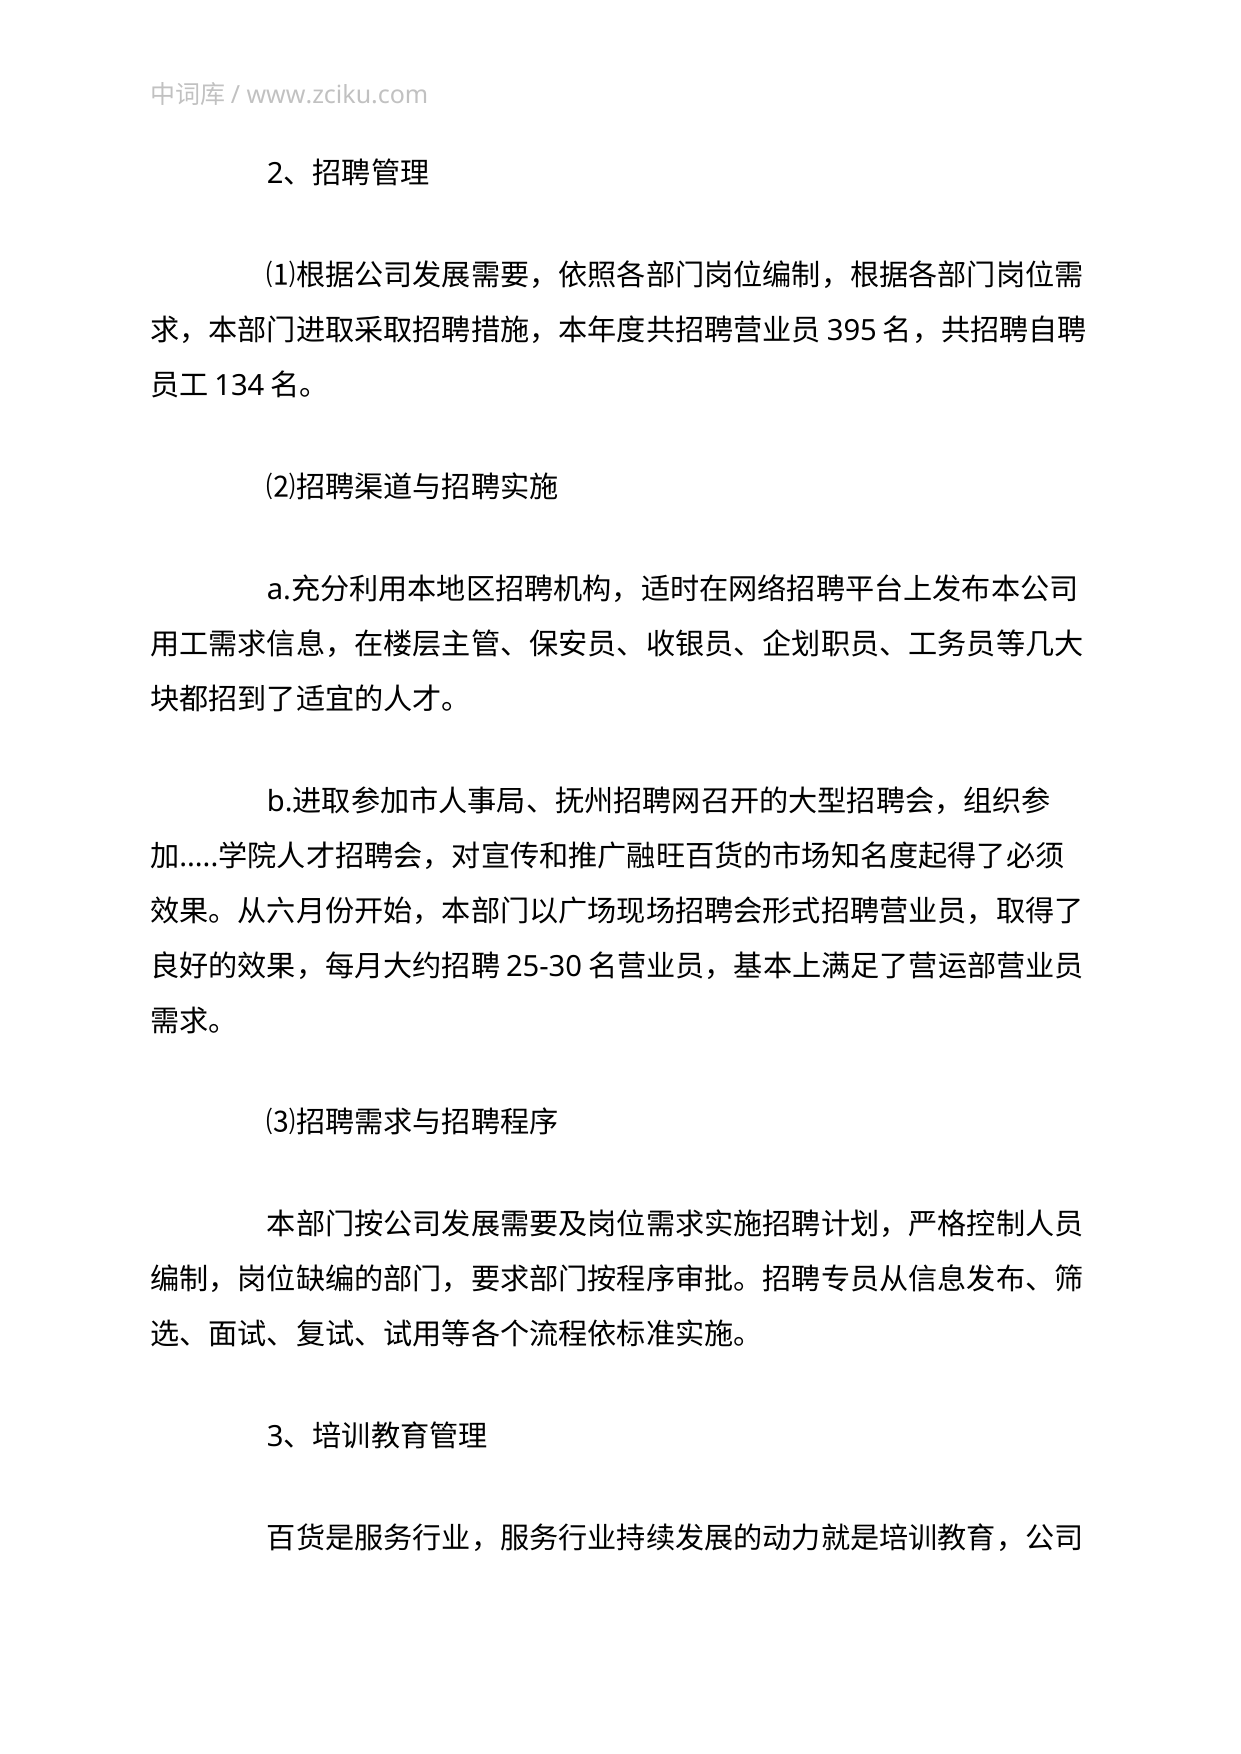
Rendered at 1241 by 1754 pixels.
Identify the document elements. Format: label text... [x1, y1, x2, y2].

text 3、培训教育管理 [150, 1412, 1090, 1455]
text 2、招聘管理 [150, 150, 1090, 192]
text a.充分利用本地区招聘机构，适时在网络招聘平台上发布本公司用工需求信息，在楼层主管、保安员、收银员、企划职员、工务员等几大块都招到了适宜的人才。 [150, 566, 1090, 718]
text ⑴根据公司发展需要，依照各部门岗位编制，根据各部门岗位需求，本部门进取采取招聘措施，本年度共招聘营业员395名，共招聘自聘员工134名。 [150, 252, 1090, 404]
text 本部门按公司发展需要及岗位需求实施招聘计划，严格控制人员编制，岗位缺编的部门，要求部门按程序审批。招聘专员从信息发布、筛选、面试、复试、试用等各个流程依标准实施。 [150, 1201, 1090, 1353]
text ⑵招聘渠道与招聘实施 [150, 464, 1090, 506]
text ⑶招聘需求与招聘程序 [150, 1099, 1090, 1141]
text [150, 1514, 1090, 1557]
text b.进取参加市人事局、抚州招聘网召开的大型招聘会，组织参加.....学院人才招聘会，对宣传和推广融旺百货的市场知名度起得了必须效果。从六月份开始，本部门以广场现场招聘会形式招聘营业员，取得了良好的效果，每月大约招聘25-30名营业员，基本上满足了营运部营业员需求。 [150, 777, 1090, 1039]
